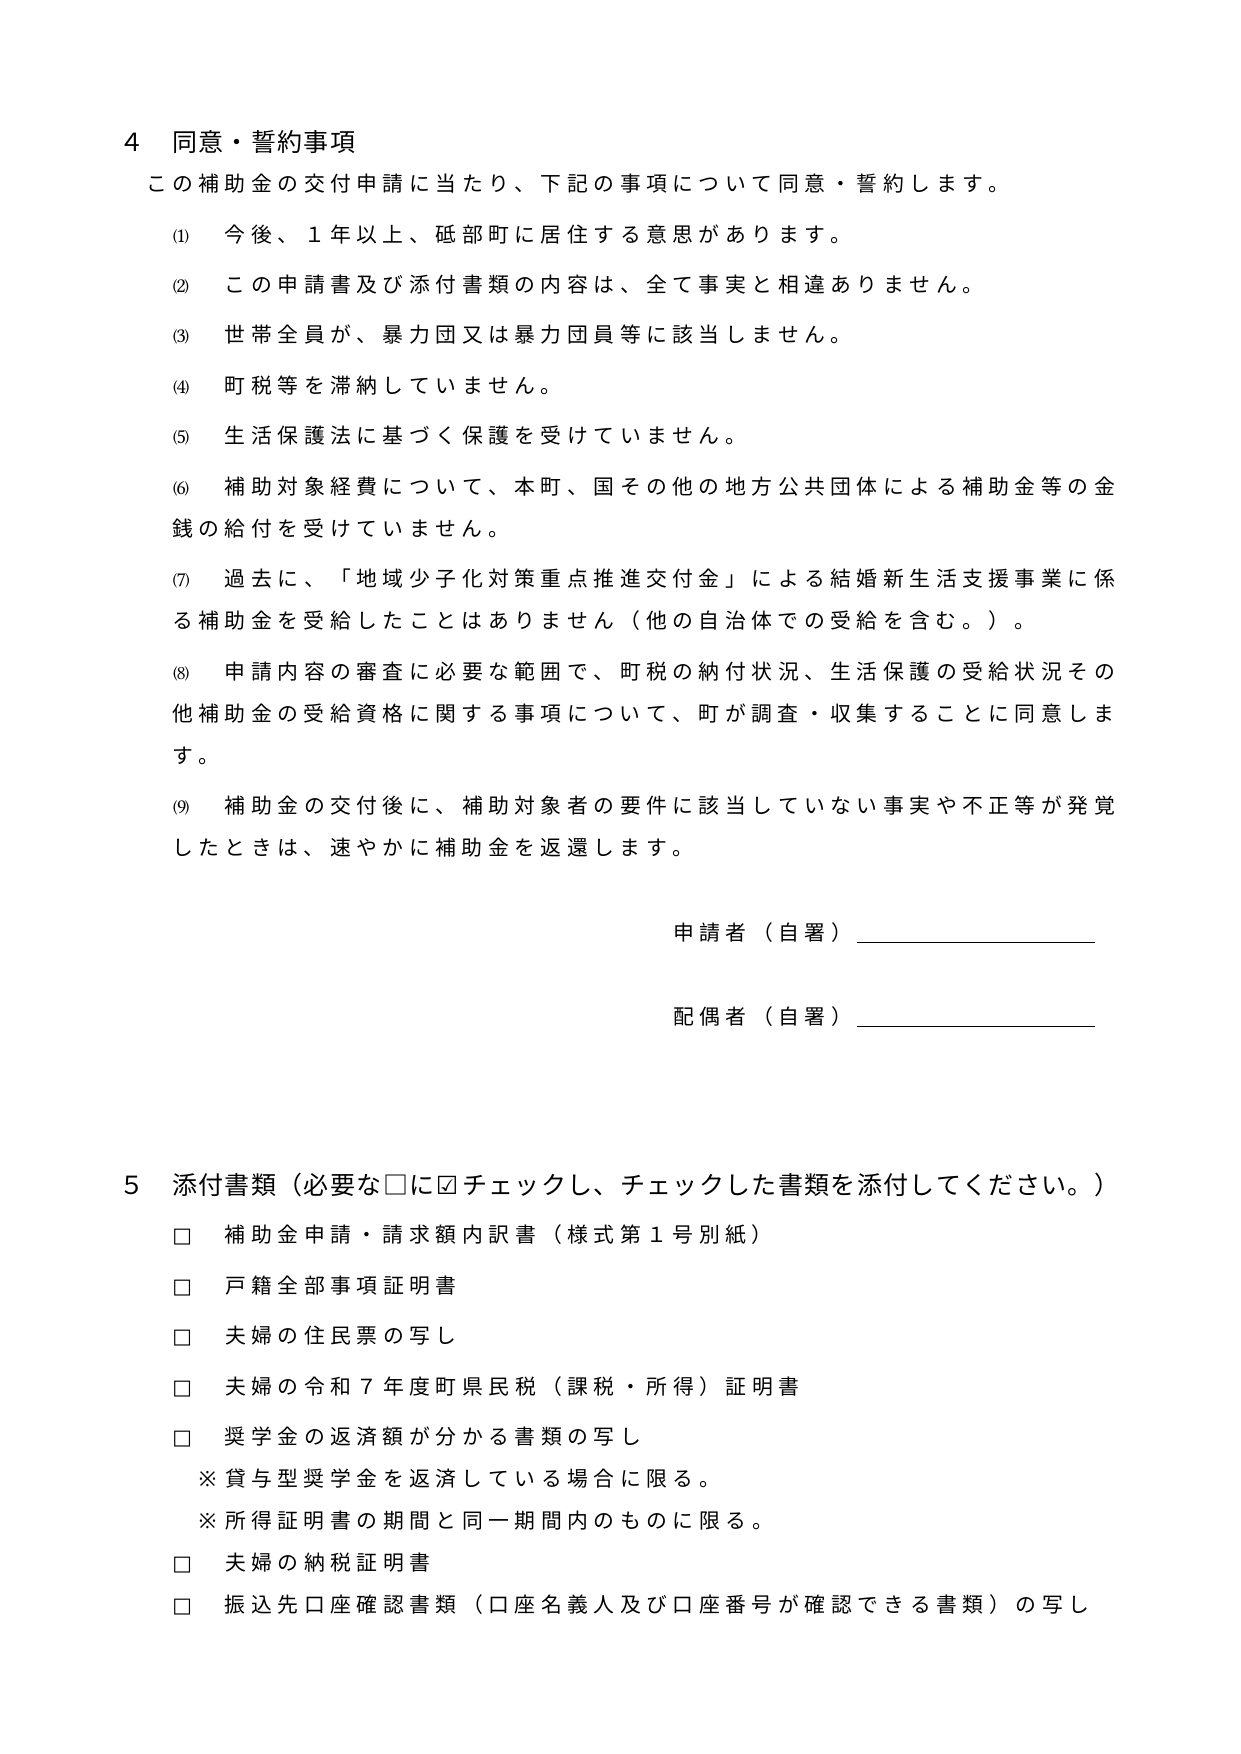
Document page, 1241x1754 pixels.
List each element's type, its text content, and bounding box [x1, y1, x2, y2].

text ※所得証明書の期間と同一期間内のものに限る。 [172, 1499, 1121, 1541]
text □ 戸籍全部事項証明書 [146, 1263, 1121, 1305]
text ４ 同意・誓約事項 [119, 119, 1121, 162]
text □ 補助金申請・請求額内訳書（様式第１号別紙） [146, 1213, 1121, 1255]
text この補助金の交付申請に当たり、下記の事項について同意・誓約します。 [119, 162, 1121, 204]
text □ 夫婦の納税証明書 [146, 1541, 1121, 1583]
text □ 振込先口座確認書類（口座名義人及び口座番号が確認できる書類）の写し [146, 1583, 1121, 1625]
text ⑺ 過去に、「地域少子化対策重点推進交付金」による結婚新生活支援事業に係る補助金を受給したことはありません（他の自治体での受給を含む。）。 [146, 557, 1121, 641]
text ※貸与型奨学金を返済している場合に限る。 [172, 1457, 1121, 1499]
text 配偶者（自署） [119, 994, 1108, 1036]
text ５ 添付書類（必要な□に☑チェックし、チェックした書類を添付してください。） [119, 1162, 1121, 1204]
text ⑻ 申請内容の審査に必要な範囲で、町税の納付状況、生活保護の受給状況その他補助金の受給資格に関する事項について、町が調査・収集することに同意します。 [146, 649, 1121, 775]
text □ 夫婦の令和７年度町県民税（課税・所得）証明書 [146, 1364, 1121, 1406]
text 申請者（自署） [119, 910, 1108, 952]
text □ 奨学金の返済額が分かる書類の写し [146, 1414, 1121, 1457]
text ⑴ 今後、１年以上、砥部町に居住する意思があります。 [146, 212, 1121, 254]
text □ 夫婦の住民票の写し [146, 1314, 1121, 1356]
text ⑹ 補助対象経費について、本町、国その他の地方公共団体による補助金等の金銭の給付を受けていません。 [146, 464, 1121, 548]
text ⑸ 生活保護法に基づく保護を受けていません。 [146, 414, 1121, 456]
text ⑷ 町税等を滞納していません。 [146, 363, 1121, 405]
text ⑶ 世帯全員が、暴力団又は暴力団員等に該当しません。 [146, 313, 1121, 355]
text ⑼ 補助金の交付後に、補助対象者の要件に該当していない事実や不正等が発覚したときは、速やかに補助金を返還します。 [146, 784, 1121, 868]
text ⑵ この申請書及び添付書類の内容は、全て事実と相違ありません。 [146, 262, 1121, 304]
